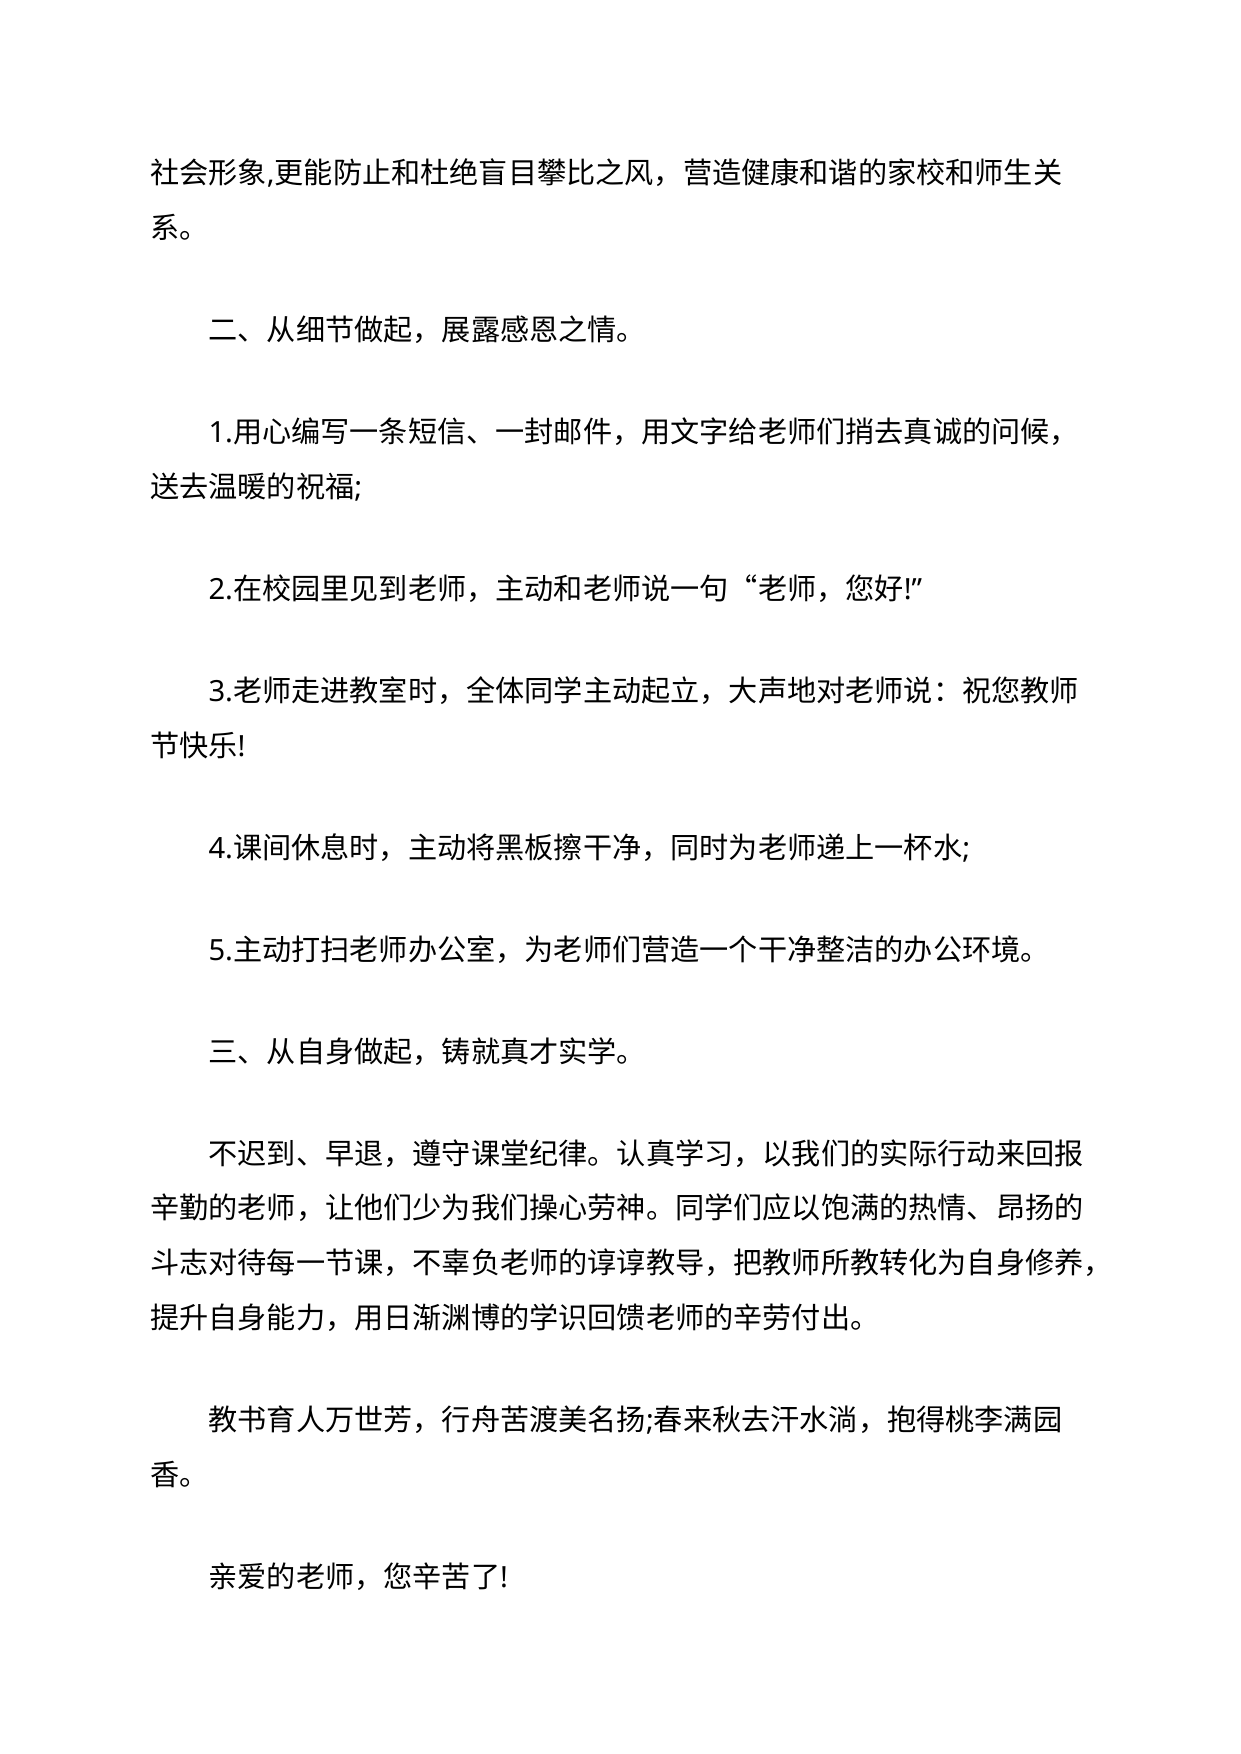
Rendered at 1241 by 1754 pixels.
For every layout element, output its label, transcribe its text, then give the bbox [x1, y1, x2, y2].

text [150, 150, 1090, 247]
text 二、从细节做起，展露感恩之情。 [150, 307, 1090, 349]
text 不迟到、早退，遵守课堂纪律。认真学习，以我们的实际行动来回报辛勤的老师，让他们少为我们操心劳神。同学们应以饱满的热情、昂扬的斗志对待每一节课，不辜负老师的谆谆教导，把教师所教转化为自身修养，提升自身能力，用日渐渊博的学识回馈老师的辛劳付出。 [150, 1130, 1090, 1337]
text 亲爱的老师，您辛苦了! [150, 1553, 1090, 1596]
text 4.课间休息时，主动将黑板擦干净，同时为老师递上一杯水; [150, 824, 1090, 867]
text 三、从自身做起，铸就真才实学。 [150, 1028, 1090, 1071]
text 教书育人万世芳，行舟苦渡美名扬;春来秋去汗水淌，抱得桃李满园香。 [150, 1397, 1090, 1494]
text 1.用心编写一条短信、一封邮件，用文字给老师们捎去真诚的问候，送去温暖的祝福; [150, 408, 1090, 506]
text 5.主动打扫老师办公室，为老师们营造一个干净整洁的办公环境。 [150, 926, 1090, 969]
text 3.老师走进教室时，全体同学主动起立，大声地对老师说：祝您教师节快乐! [150, 667, 1090, 765]
text 2.在校园里见到老师，主动和老师说一句“老师，您好!” [150, 566, 1090, 608]
